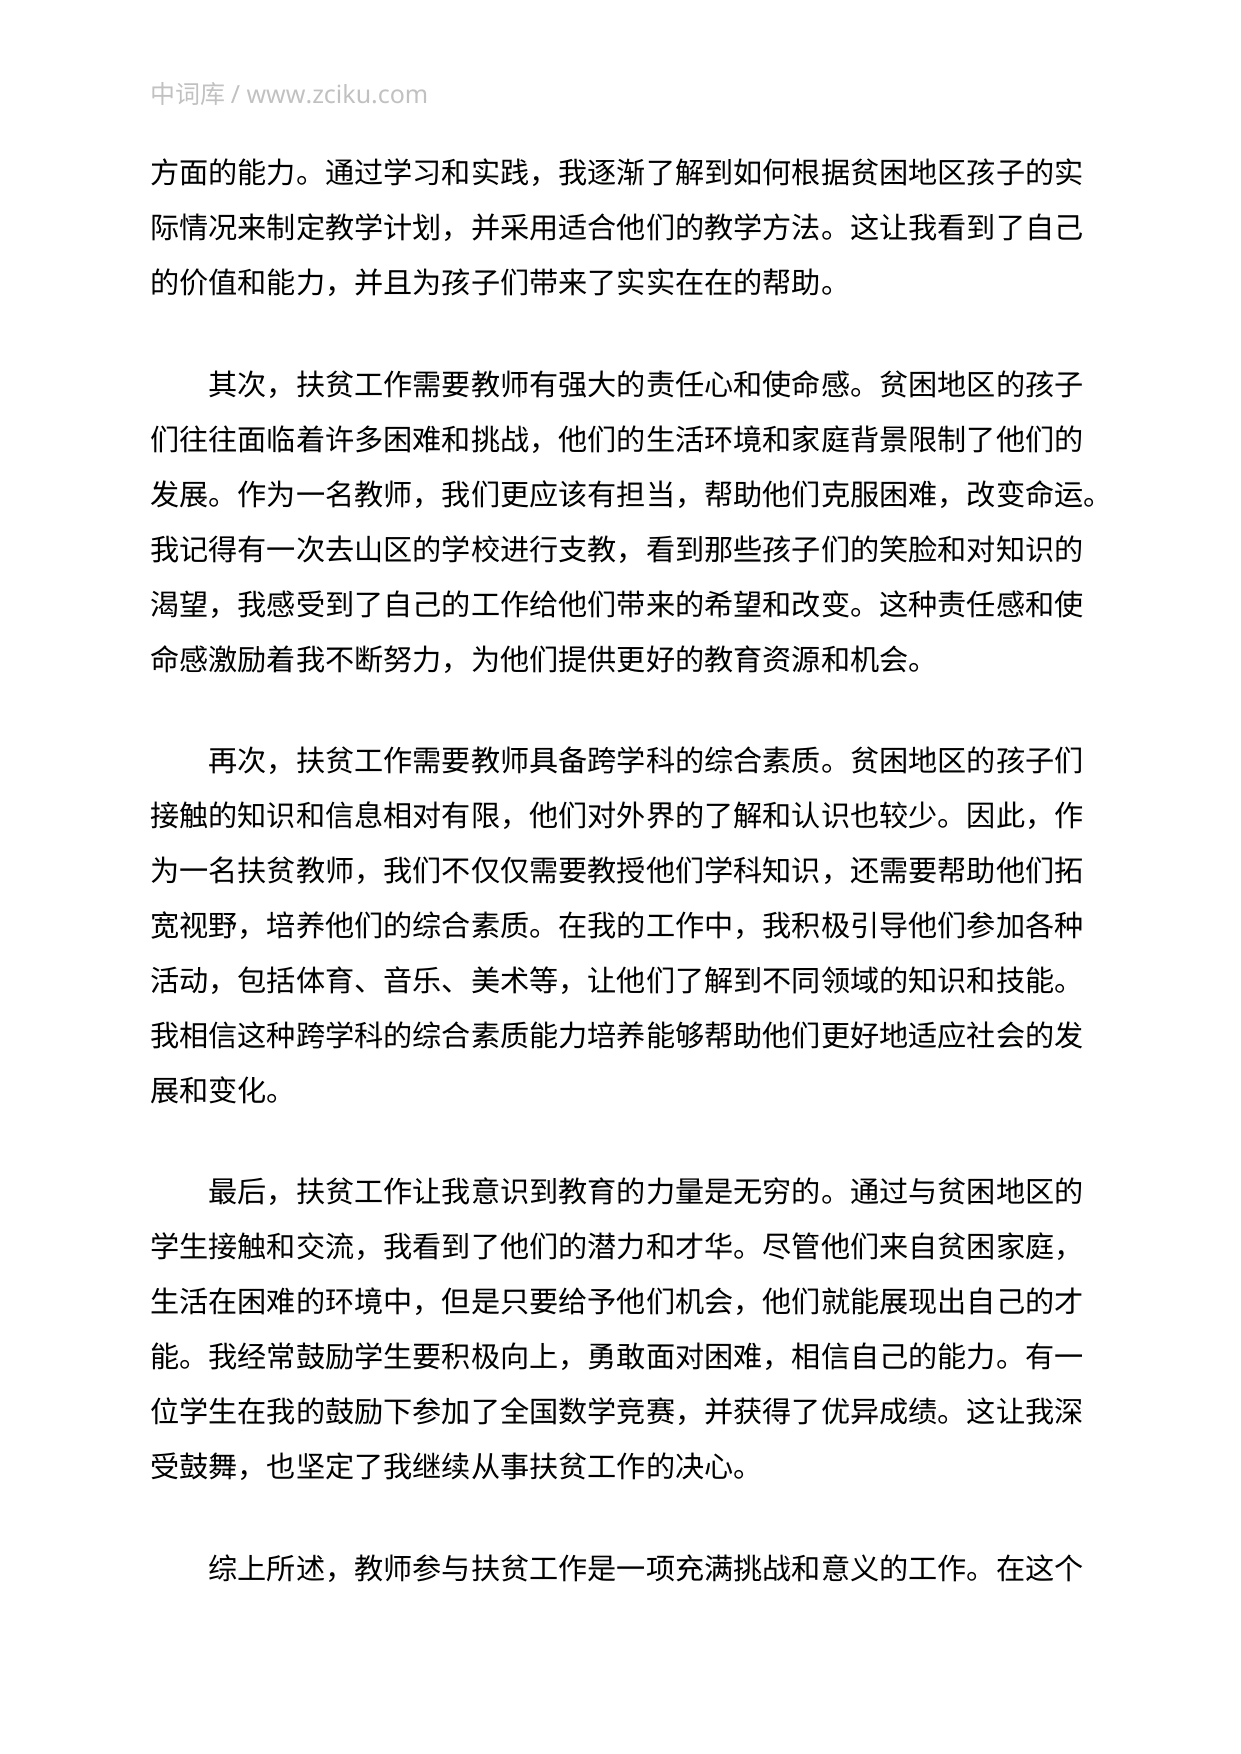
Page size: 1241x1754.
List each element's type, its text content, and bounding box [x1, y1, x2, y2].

text 最后，扶贫工作让我意识到教育的力量是无穷的。通过与贫困地区的学生接触和交流，我看到了他们的潜力和才华。尽管他们来自贫困家庭，生活在困难的环境中，但是只要给予他们机会，他们就能展现出自己的才能。我经常鼓励学生要积极向上，勇敢面对困难，相信自己的能力。有一位学生在我的鼓励下参加了全国数学竞赛，并获得了优异成绩。这让我深受鼓舞，也坚定了我继续从事扶贫工作的决心。 [150, 1169, 1090, 1486]
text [150, 150, 1090, 302]
text 再次，扶贫工作需要教师具备跨学科的综合素质。贫困地区的孩子们接触的知识和信息相对有限，他们对外界的了解和认识也较少。因此，作为一名扶贫教师，我们不仅仅需要教授他们学科知识，还需要帮助他们拓宽视野，培养他们的综合素质。在我的工作中，我积极引导他们参加各种活动，包括体育、音乐、美术等，让他们了解到不同领域的知识和技能。我相信这种跨学科的综合素质能力培养能够帮助他们更好地适应社会的发展和变化。 [150, 738, 1090, 1109]
text 其次，扶贫工作需要教师有强大的责任心和使命感。贫困地区的孩子们往往面临着许多困难和挑战，他们的生活环境和家庭背景限制了他们的发展。作为一名教师，我们更应该有担当，帮助他们克服困难，改变命运。我记得有一次去山区的学校进行支教，看到那些孩子们的笑脸和对知识的渴望，我感受到了自己的工作给他们带来的希望和改变。这种责任感和使命感激励着我不断努力，为他们提供更好的教育资源和机会。 [150, 362, 1090, 678]
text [150, 1545, 1090, 1587]
